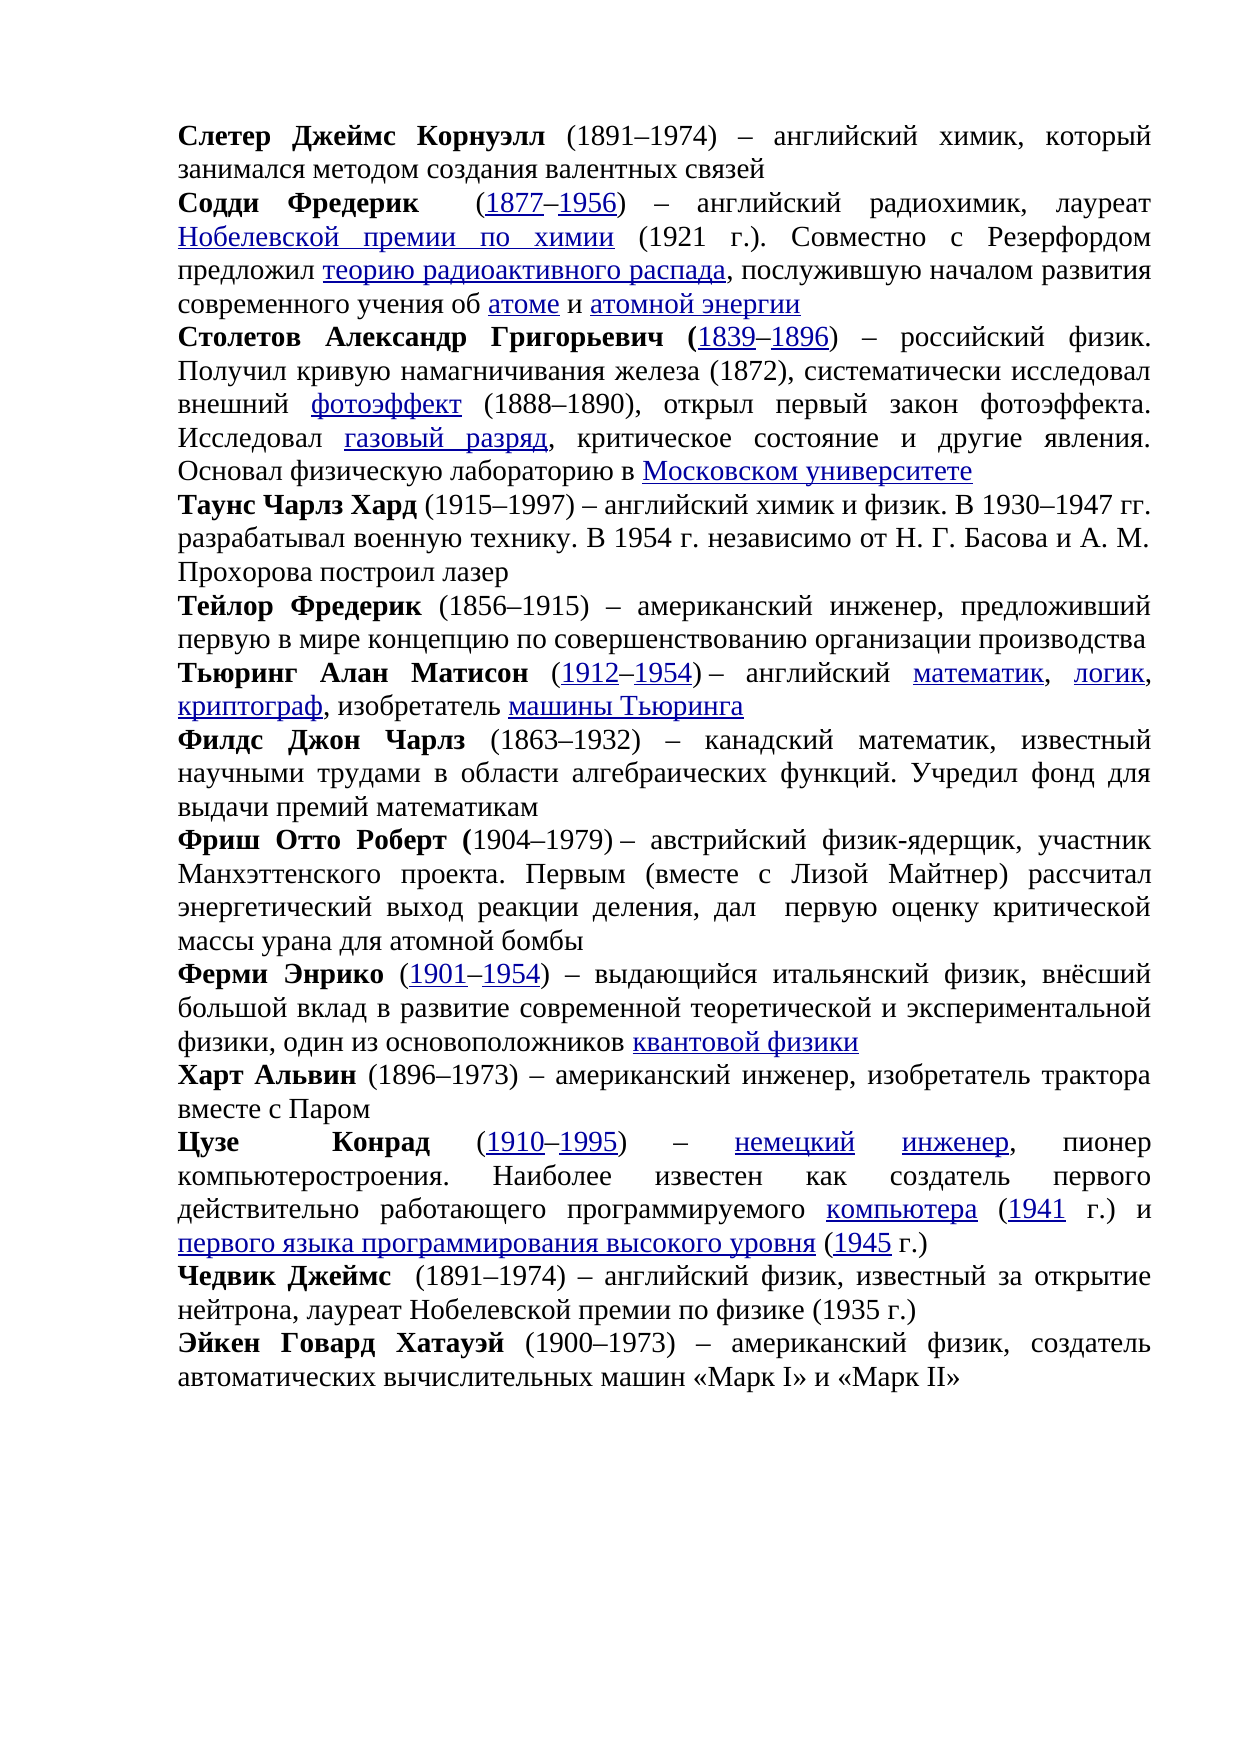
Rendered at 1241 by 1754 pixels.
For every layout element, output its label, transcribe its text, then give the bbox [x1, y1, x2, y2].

text Таунс Чарлз Хард (1915–1997) – английский химик и физик. В 1930–1947 гг. разрабатывал военную технику. В . независимо от Н. Г. Басова и А. М. Прохорова построил лазер [177, 487, 1152, 588]
text Чедвик Джеймс (1891–1974) – английский физик, известный за открытие нейтрона, лауреат Нобелевской премии по физике (1935 г.) [177, 1258, 1152, 1326]
text Столетов Александр Григорьевич (1839–1896) – российский физик. Получил кривую намагничивания железа (1872), систематически исследовал внешний фотоэффект (1888–1890), открыл первый закон фотоэффекта. Исследовал газовый разряд, критическое состояние и другие явления. Основал физическую лабораторию в Московском университете [177, 319, 1152, 487]
text Фриш Отто Роберт (1904–1979) – австрийский физик-ядерщик, участник Манхэттенского проекта. Первым (вместе с Лизой Майтнер) рассчитал энергетический выход реакции деления, дал первую оценку критической массы урана для атомной бомбы [177, 822, 1152, 957]
text Эйкен Говард Хатауэй (1900–1973) – американский физик, создатель автоматических вычислительных машин «Марк I» и «Марк II» [177, 1326, 1152, 1393]
text Тейлор Фредерик (1856–1915) – американский инженер, предложивший первую в мире концепцию по совершенствованию организации производства [177, 588, 1152, 655]
text Цузе Конрад (1910–(19100622) –––1995) – немецкий инженер, пионер компьютеростроения. Наиболее известен как создатель первого действительно работающего программируемого компьютера (1941 г.) и первого языка программирования высокого уровня (1945 г.) [177, 1124, 1152, 1258]
text Ферми Энрико (1901–1954) – выдающийся итальянский физик, внёсший большой вклад в развитие современной теоретической и экспериментальной физики, один из основоположников квантовой физики [177, 957, 1152, 1057]
text Харт Альвин (1896–1973) – американский инженер, изобретатель трактора вместе с Паром [177, 1057, 1152, 1124]
text Тьюринг Алан Матисон (1912–1954) – английский математик, логик, криптограф, изобретатель машины Тьюринга [177, 655, 1152, 722]
text Слетер Джеймс Корнуэлл (1891–1974) – английский химик, который занимался методом создания валентных связей [177, 118, 1152, 185]
text Филдс Джон Чарлз (1863–1932) – канадский математик, известный научными трудами в области алгебраических функций. Учредил фонд для выдачи премий математикам [177, 722, 1152, 822]
text Содди Фредерик (1877–1956) – английский радиохимик, лауреат Нобелевской премии по химии (1921 г.). Совместно с Резерфордом предложил теорию радиоактивного распада, послужившую началом развития современного учения об атоме и атомной энергии [177, 185, 1152, 319]
